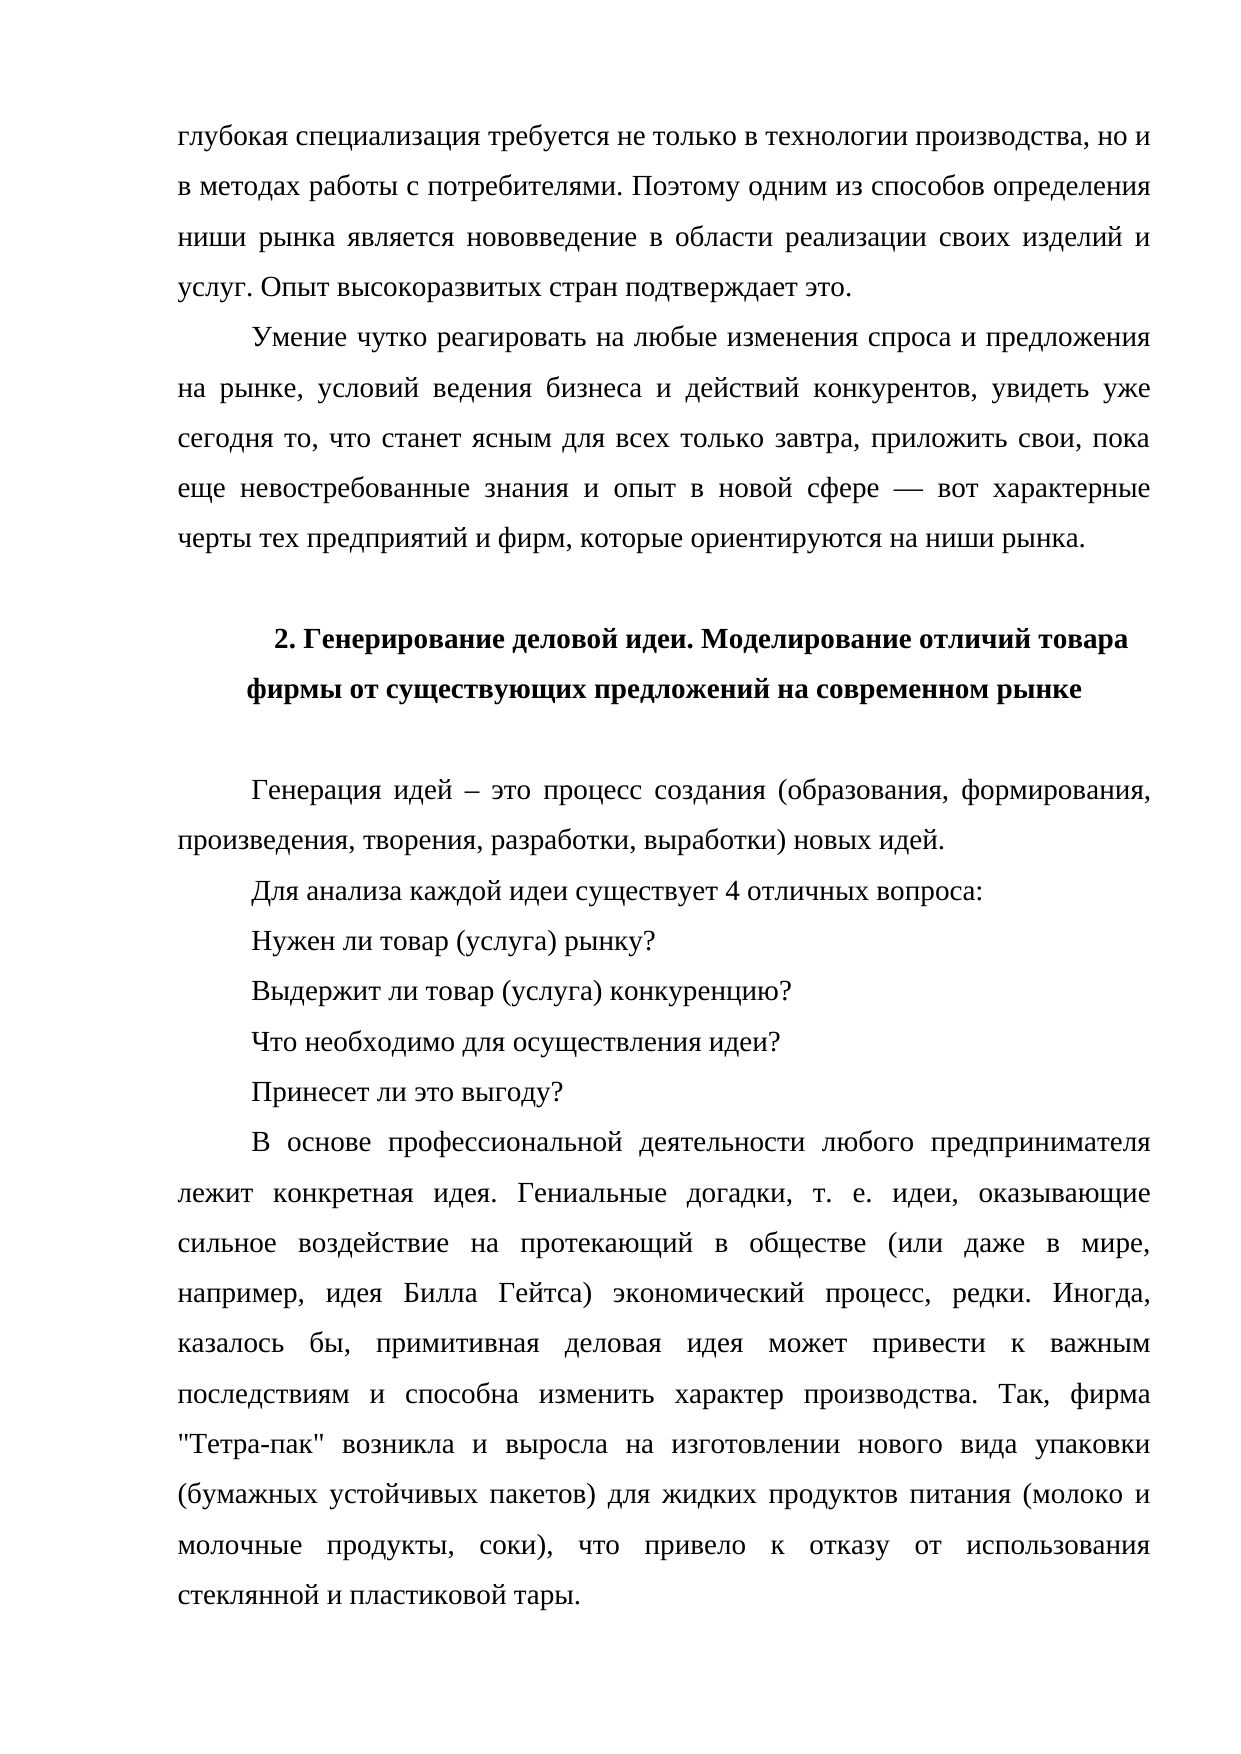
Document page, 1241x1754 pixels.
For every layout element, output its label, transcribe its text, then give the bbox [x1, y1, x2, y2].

text В основе профессиональной деятельности любого предпринимателя лежит конкретная идея. Гениальные догадки, т. е. идеи, оказывающие сильное воздействие на протекающий в обществе (или даже в мире, например, идея Билла Гейтса) экономический процесс, редки. Иногда, казалось бы, примитивная деловая идея может привести к важным последствиям и способна изменить характер производства. Так, фирма "Тетра-пак" возникла и выросла на изготовлении нового вида упаковки (бумажных устойчивых пакетов) для жидких продуктов питания (молоко и молочные продукты, соки), что привело к отказу от использования стеклянной и пластиковой тары. [177, 1124, 1152, 1611]
text Умение чутко реагировать на любые изменения спроса и предложения на рынке, условий ведения бизнеса и действий конкурентов, увидеть уже сегодня то, что станет ясным для всех только завтра, приложить свои, пока еще невостребованные знания и опыт в новой сфере — вот характерные черты тех предприятий и фирм, которые ориентируются на ниши рынка. [177, 319, 1152, 554]
text 2. Генерирование деловой идеи. Моделирование отличий товара фирмы от существующих предложений на современном рынке [177, 621, 1152, 705]
text Выдержит ли товар (услуга) конкуренцию? [177, 973, 1152, 1007]
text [177, 118, 1152, 303]
text Принесет ли это выгоду? [177, 1074, 1152, 1108]
text Для анализа каждой идеи существует 4 отличных вопроса: [177, 873, 1152, 906]
text Что необходимо для осуществления идеи? [177, 1024, 1152, 1057]
text Генерация идей – это процесс создания (образования, формирования, произведения, творения, разработки, выработки) новых идей. [177, 772, 1152, 856]
text Нужен ли товар (услуга) рынку? [177, 923, 1152, 957]
